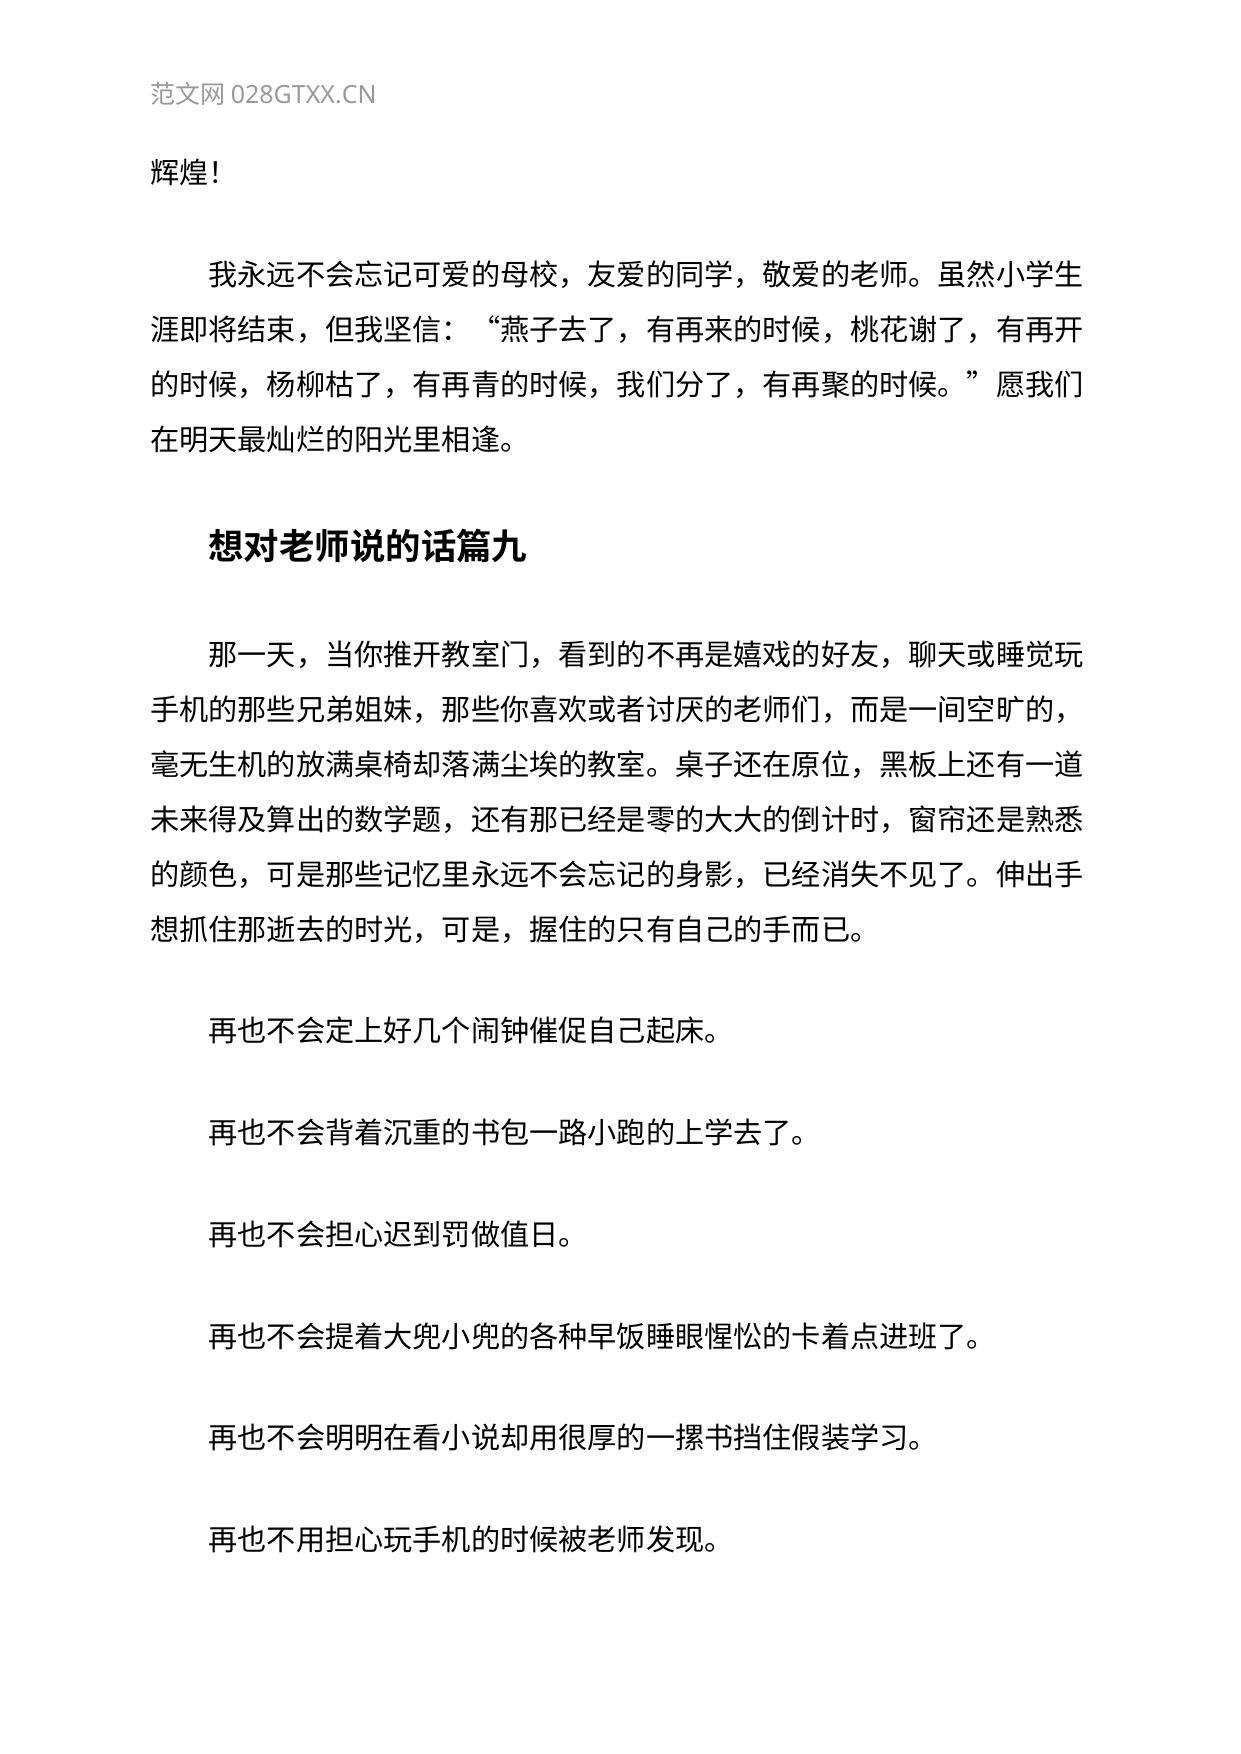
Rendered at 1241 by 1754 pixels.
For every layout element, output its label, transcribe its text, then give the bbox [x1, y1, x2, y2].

text 我永远不会忘记可爱的母校，友爱的同学，敬爱的老师。虽然小学生涯即将结束，但我坚信：“燕子去了，有再来的时候，桃花谢了，有再开的时候，杨柳枯了，有再青的时候，我们分了，有再聚的时候。”愿我们在明天最灿烂的阳光里相逢。 [150, 252, 1090, 459]
text 再也不会提着大兜小兜的各种早饭睡眼惺忪的卡着点进班了。 [150, 1313, 1090, 1356]
text 再也不会担心迟到罚做值日。 [150, 1211, 1090, 1254]
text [150, 150, 1090, 192]
text 想对老师说的话篇九 [150, 518, 1090, 569]
text 那一天，当你推开教室门，看到的不再是嬉戏的好友，聊天或睡觉玩手机的那些兄弟姐妹，那些你喜欢或者讨厌的老师们，而是一间空旷的，毫无生机的放满桌椅却落满尘埃的教室。桌子还在原位，黑板上还有一道未来得及算出的数学题，还有那已经是零的大大的倒计时，窗帘还是熟悉的颜色，可是那些记忆里永远不会忘记的身影，已经消失不见了。伸出手想抓住那逝去的时光，可是，握住的只有自己的手而已。 [150, 632, 1090, 948]
text 再也不用担心玩手机的时候被老师发现。 [150, 1517, 1090, 1559]
text 再也不会定上好几个闹钟催促自己起床。 [150, 1008, 1090, 1050]
text 再也不会明明在看小说却用很厚的一摞书挡住假装学习。 [150, 1415, 1090, 1457]
text 再也不会背着沉重的书包一路小跑的上学去了。 [150, 1110, 1090, 1152]
